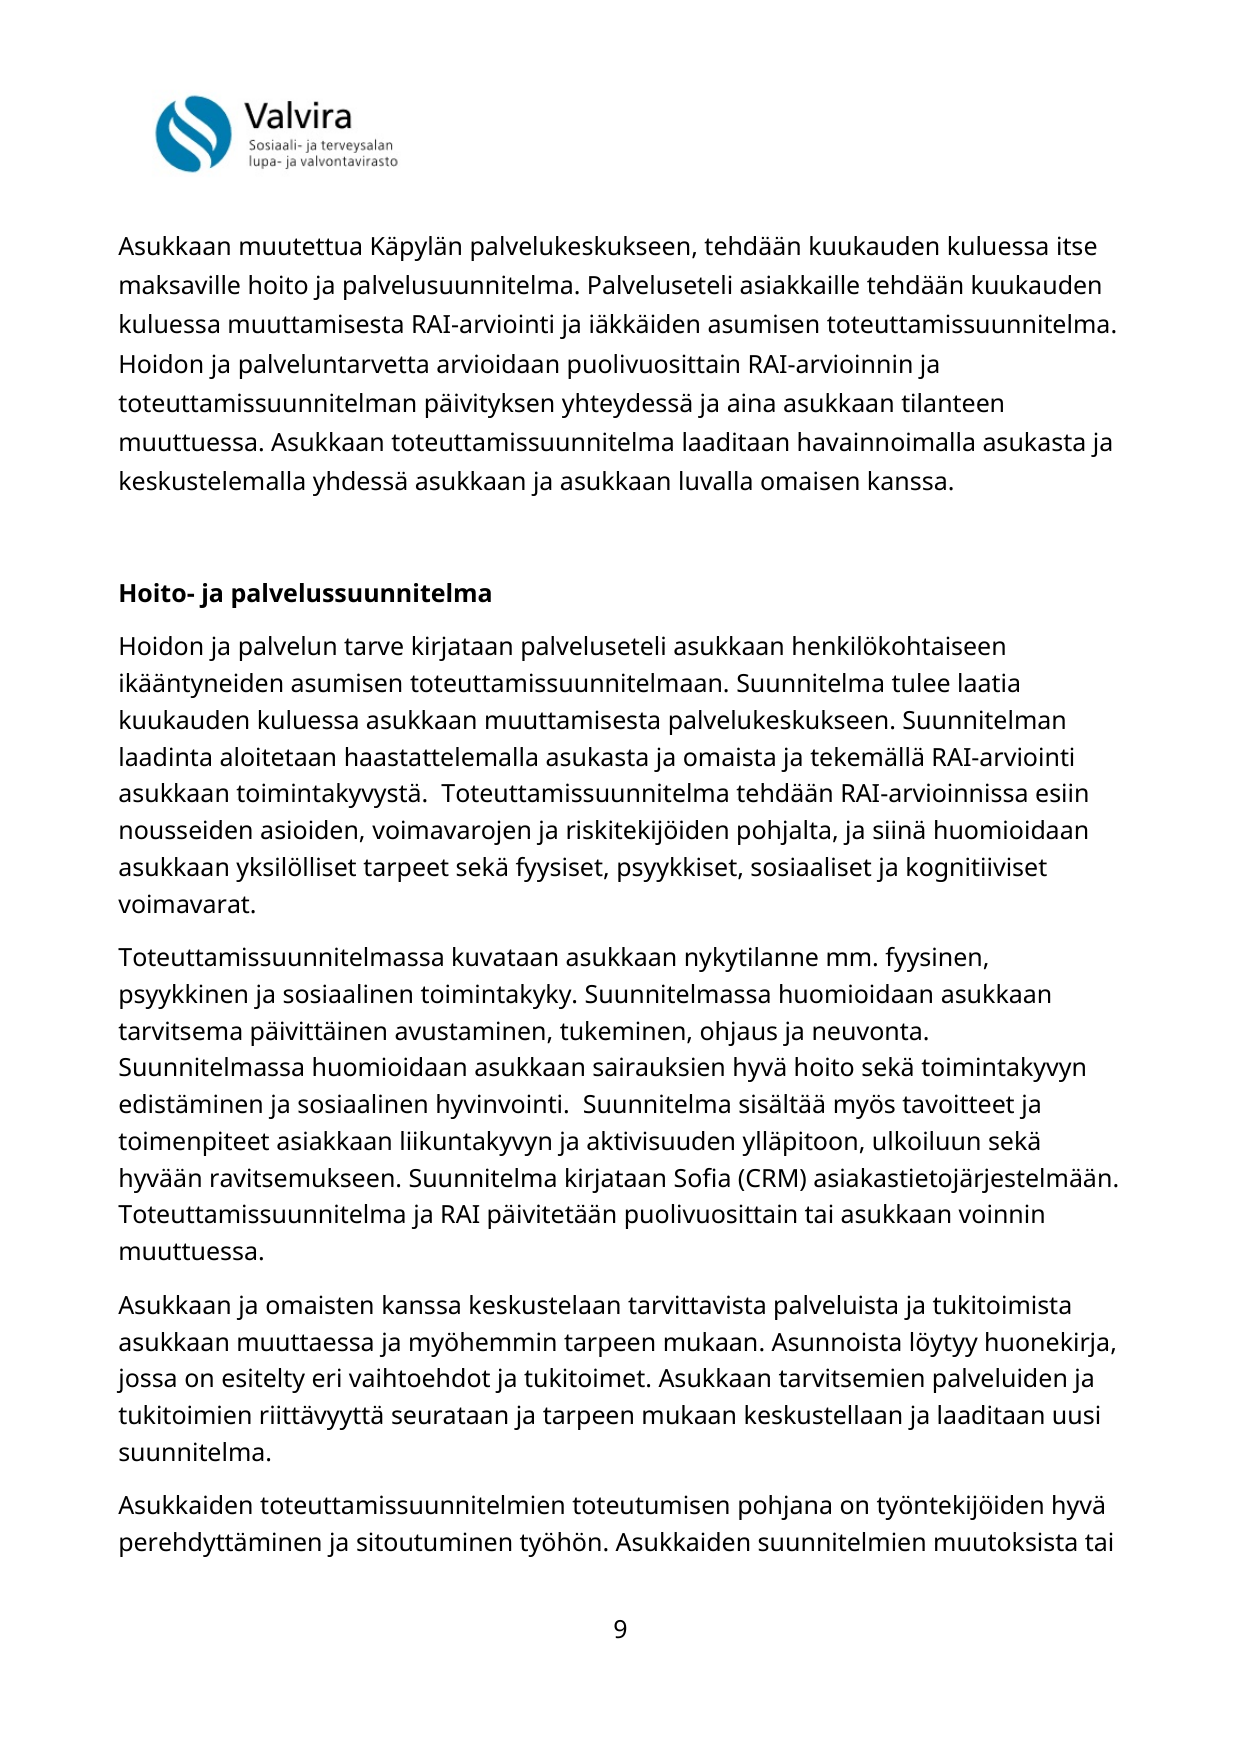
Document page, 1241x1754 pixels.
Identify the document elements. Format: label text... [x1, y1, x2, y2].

text Asukkaan ja omaisten kanssa keskustelaan tarvittavista palveluista ja tukitoimista asukkaan muuttaessa ja myöhemmin tarpeen mukaan. Asunnoista löytyy huonekirja, jossa on esitelty eri vaihtoehdot ja tukitoimet. Asukkaan tarvitsemien palveluiden ja tukitoimien riittävyyttä seurataan ja tarpeen mukaan keskustellaan ja laaditaan uusi suunnitelma. [118, 1287, 1122, 1468]
text Hoito- ja palvelussuunnitelma [118, 576, 1122, 609]
text Hoidon ja palvelun tarve kirjataan palveluseteli asukkaan henkilökohtaiseen ikääntyneiden asumisen toteuttamissuunnitelmaan. Suunnitelma tulee laatia kuukauden kuluessa asukkaan muuttamisesta palvelukeskukseen. Suunnitelman laadinta aloitetaan haastattelemalla asukasta ja omaista ja tekemällä RAI-arviointi asukkaan toimintakyvystä. Toteuttamissuunnitelma tehdään RAI-arvioinnissa esiin nousseiden asioiden, voimavarojen ja riskitekijöiden pohjalta, ja siinä huomioidaan asukkaan yksilölliset tarpeet sekä fyysiset, psyykkiset, sosiaaliset ja kognitiiviset voimavarat. [118, 629, 1122, 920]
text Asukkaan muutettua Käpylän palvelukeskukseen, tehdään kuukauden kuluessa itse maksaville hoito ja palvelusuunnitelma. Palveluseteli asiakkaille tehdään kuukauden kuluessa muuttamisesta RAI-arviointi ja iäkkäiden asumisen toteuttamissuunnitelma. Hoidon ja palveluntarvetta arvioidaan puolivuosittain RAI-arvioinnin ja toteuttamissuunnitelman päivityksen yhteydessä ja aina asukkaan tilanteen muuttuessa. Asukkaan toteuttamissuunnitelma laaditaan havainnoimalla asukasta ja keskustelemalla yhdessä asukkaan ja asukkaan luvalla omaisen kanssa. [118, 229, 1122, 498]
text Toteuttamissuunnitelmassa kuvataan asukkaan nykytilanne mm. fyysinen, psyykkinen ja sosiaalinen toimintakyky. Suunnitelmassa huomioidaan asukkaan tarvitsema päivittäinen avustaminen, tukeminen, ohjaus ja neuvonta. Suunnitelmassa huomioidaan asukkaan sairauksien hyvä hoito sekä toimintakyvyn edistäminen ja sosiaalinen hyvinvointi. Suunnitelma sisältää myös tavoitteet ja toimenpiteet asiakkaan liikuntakyvyn ja aktivisuuden ylläpitoon, ulkoiluun sekä hyvään ravitsemukseen. Suunnitelma kirjataan Sofia (CRM) asiakastietojärjestelmään. Toteuttamissuunnitelma ja RAI päivitetään puolivuosittain tai asukkaan voinnin muuttuessa. [118, 940, 1122, 1268]
picture [118, 73, 435, 195]
